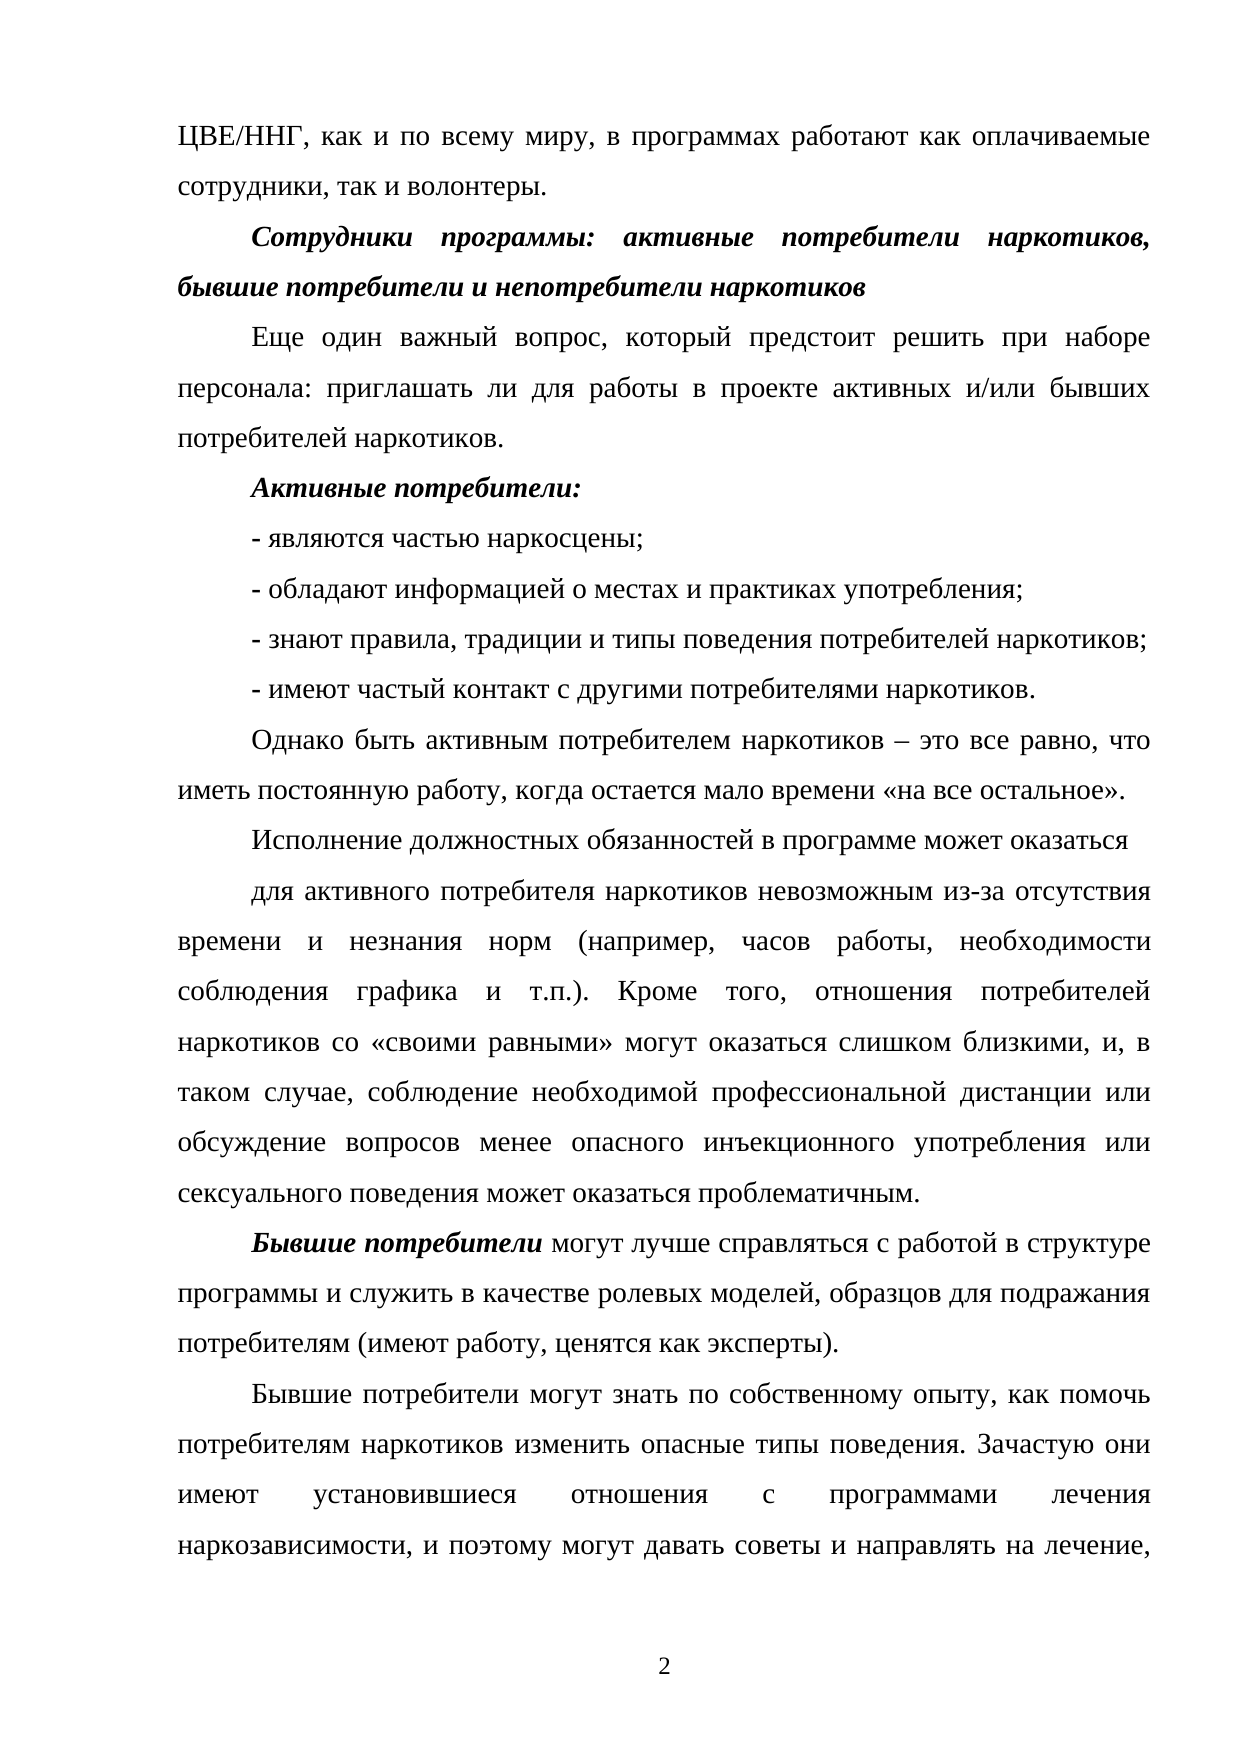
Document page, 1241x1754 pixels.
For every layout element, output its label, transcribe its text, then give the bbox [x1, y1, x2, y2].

text Активные потребители: [177, 470, 1152, 504]
text - имеют частый контакт с другими потребителями наркотиков. [177, 672, 1152, 705]
text - обладают информацией о местах и практиках употребления; [177, 571, 1152, 604]
text - являются частью наркосцены; [177, 521, 1152, 554]
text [177, 118, 1152, 202]
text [177, 1376, 1152, 1560]
text для активного потребителя наркотиков невозможным из-за отсутствия времени и незнания норм (например, часов работы, необходимости соблюдения графика и т.п.). Кроме того, отношения потребителей наркотиков со «своими равными» могут оказаться слишком близкими, и, в таком случае, соблюдение необходимой профессиональной дистанции или обсуждение вопросов менее опасного инъекционного употребления или сексуального поведения может оказаться проблематичным. [177, 873, 1152, 1208]
text Сотрудники программы: активные потребители наркотиков, бывшие потребители и непотребители наркотиков [177, 219, 1152, 303]
text Однако быть активным потребителем наркотиков – это все равно, что иметь постоянную работу, когда остается мало времени «на все остальное». [177, 722, 1152, 806]
text - знают правила, традиции и типы поведения потребителей наркотиков; [177, 621, 1152, 655]
text Бывшие потребители могут лучше справляться с работой в структуре программы и служить в качестве ролевых моделей, образцов для подражания потребителям (имеют работу, ценятся как эксперты). [177, 1225, 1152, 1359]
text Исполнение должностных обязанностей в программе может оказаться [177, 822, 1152, 856]
text Еще один важный вопрос, который предстоит решить при наборе персонала: приглашать ли для работы в проекте активных и/или бывших потребителей наркотиков. [177, 319, 1152, 453]
